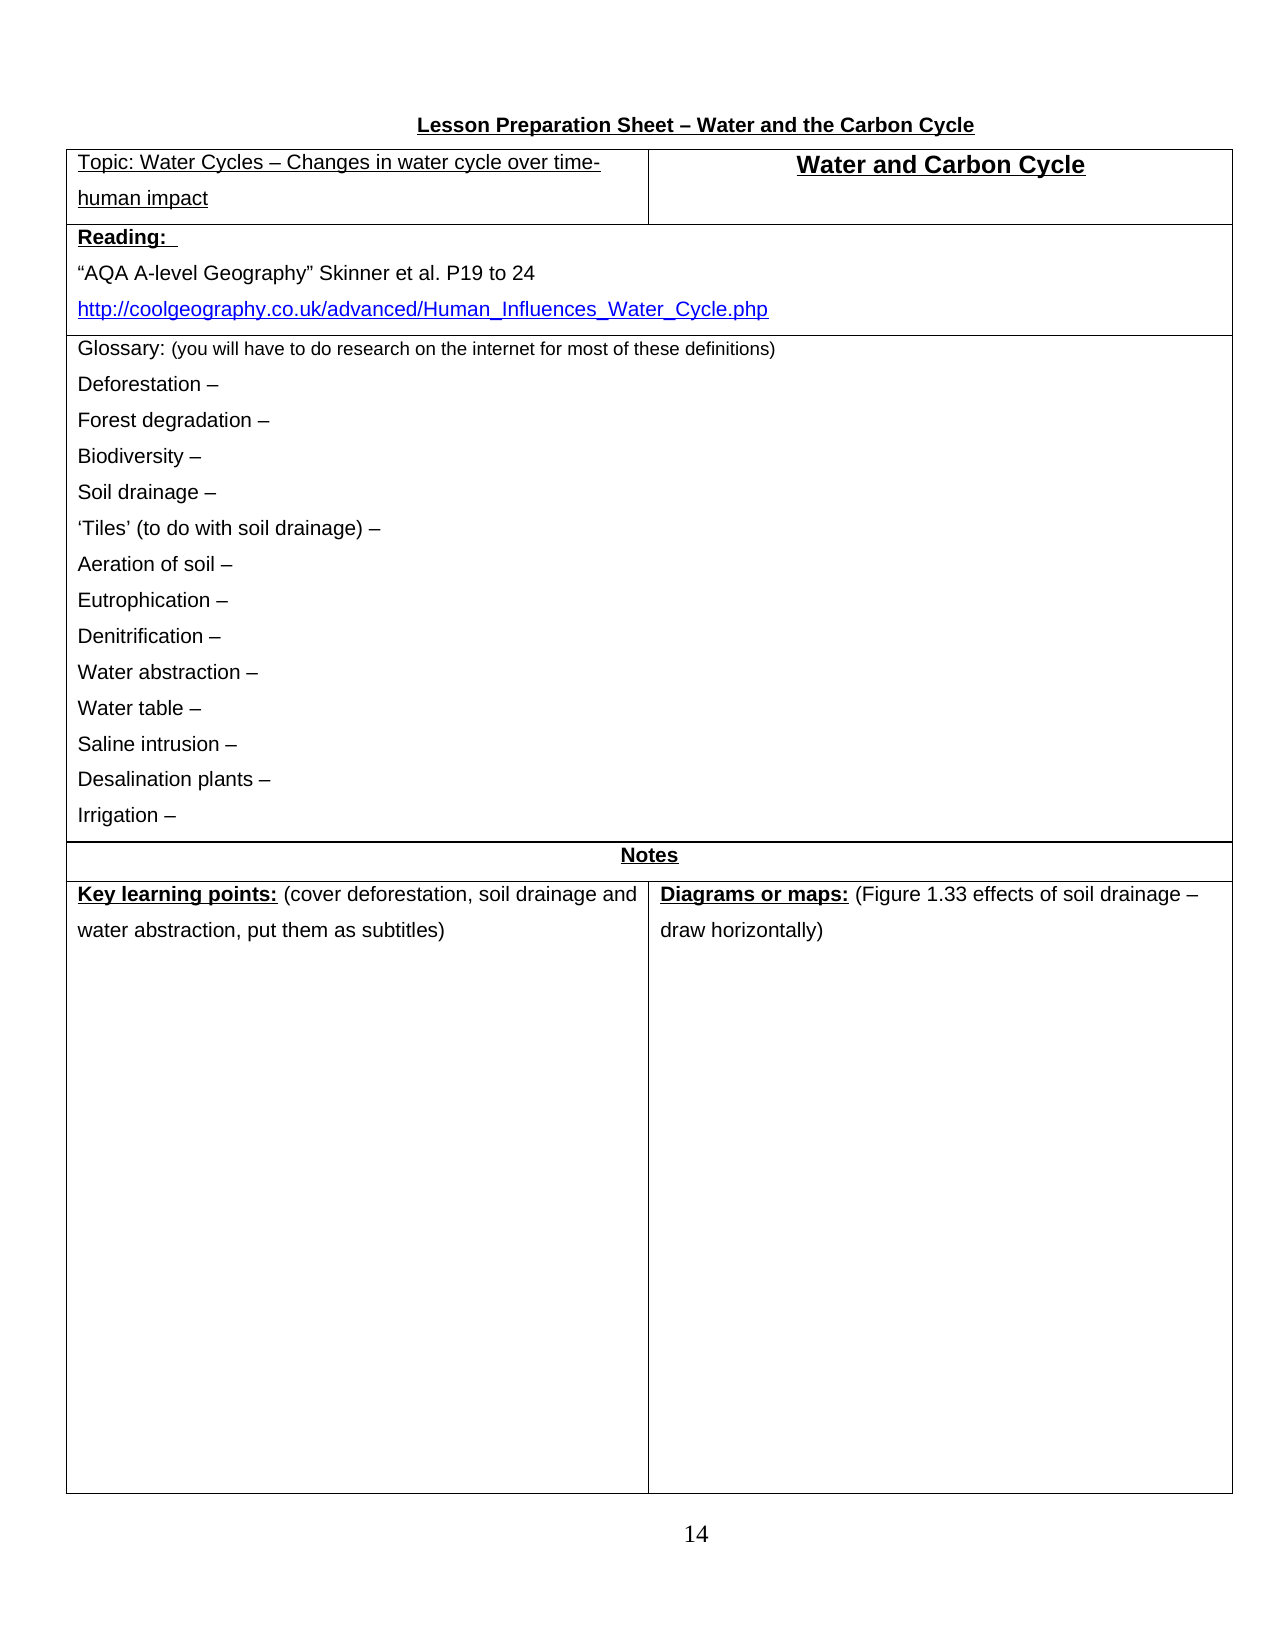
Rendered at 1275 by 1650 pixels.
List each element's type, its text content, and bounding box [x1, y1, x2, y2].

table_header Water and Carbon Cycle [649, 150, 1232, 224]
text Lesson Preparation Sheet – Water and the Carbon Cycle [187, 113, 1204, 137]
table_cell Notes [67, 843, 1232, 881]
table_cell Reading: “AQA A-level Geography” Skinner et al. P19 to 24 http://coolgeography.co.uk/advanced/Human_Influences_Water_Cycle.php [67, 225, 1232, 335]
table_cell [649, 882, 1232, 1493]
table_header Topic: Water Cycles – Changes in water cycle over time-human impact [67, 150, 648, 224]
table_cell Glossary: (you will have to do research on the internet for most of these definitions) Deforestation – Forest degradation – Biodiversity – Soil drainage – ‘Tiles’ (to do with soil drainage) – Aeration of soil – Eutrophication – Denitrification – Water abstraction – Water table – Saline intrusion – Desalination plants – Irrigation – [67, 336, 1232, 841]
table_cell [67, 882, 648, 1493]
